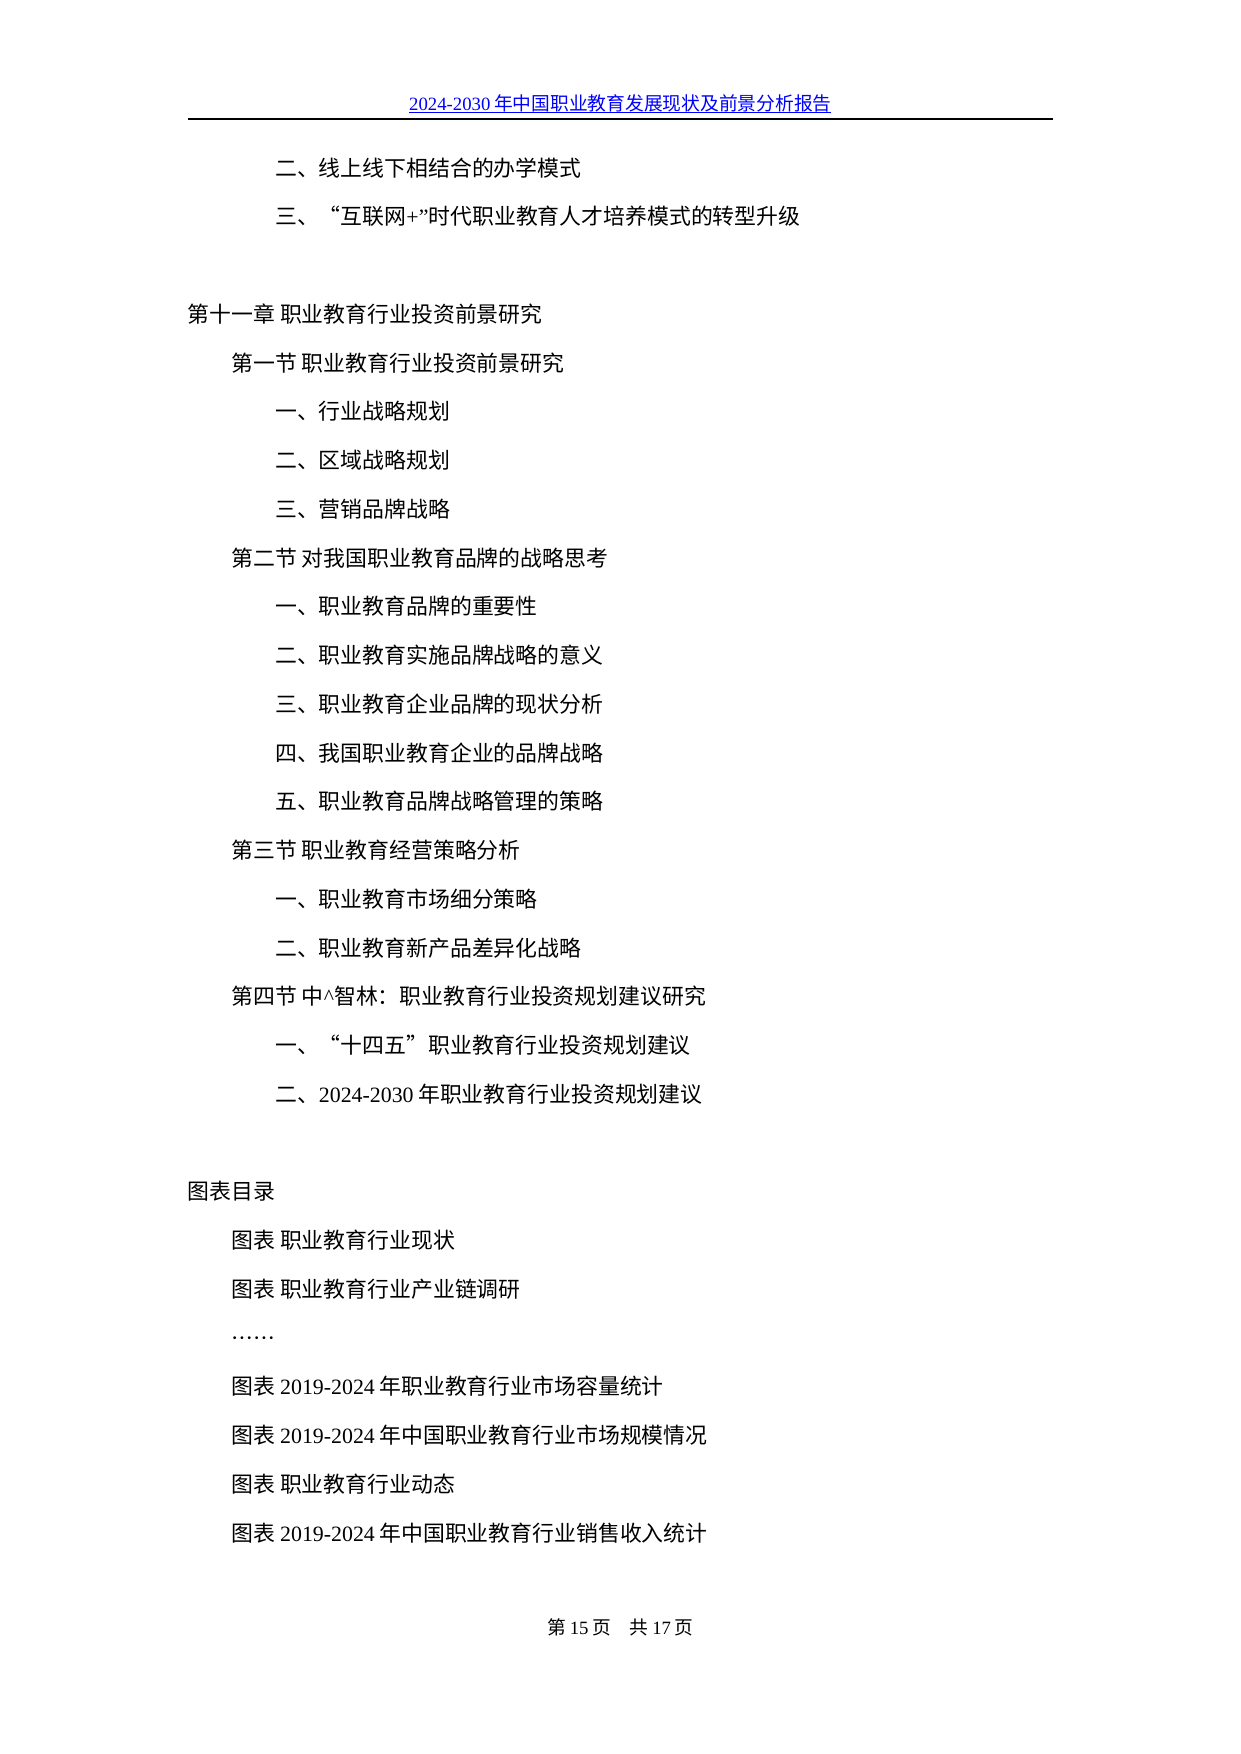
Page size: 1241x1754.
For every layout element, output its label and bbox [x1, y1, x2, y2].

text [187, 150, 1053, 1548]
